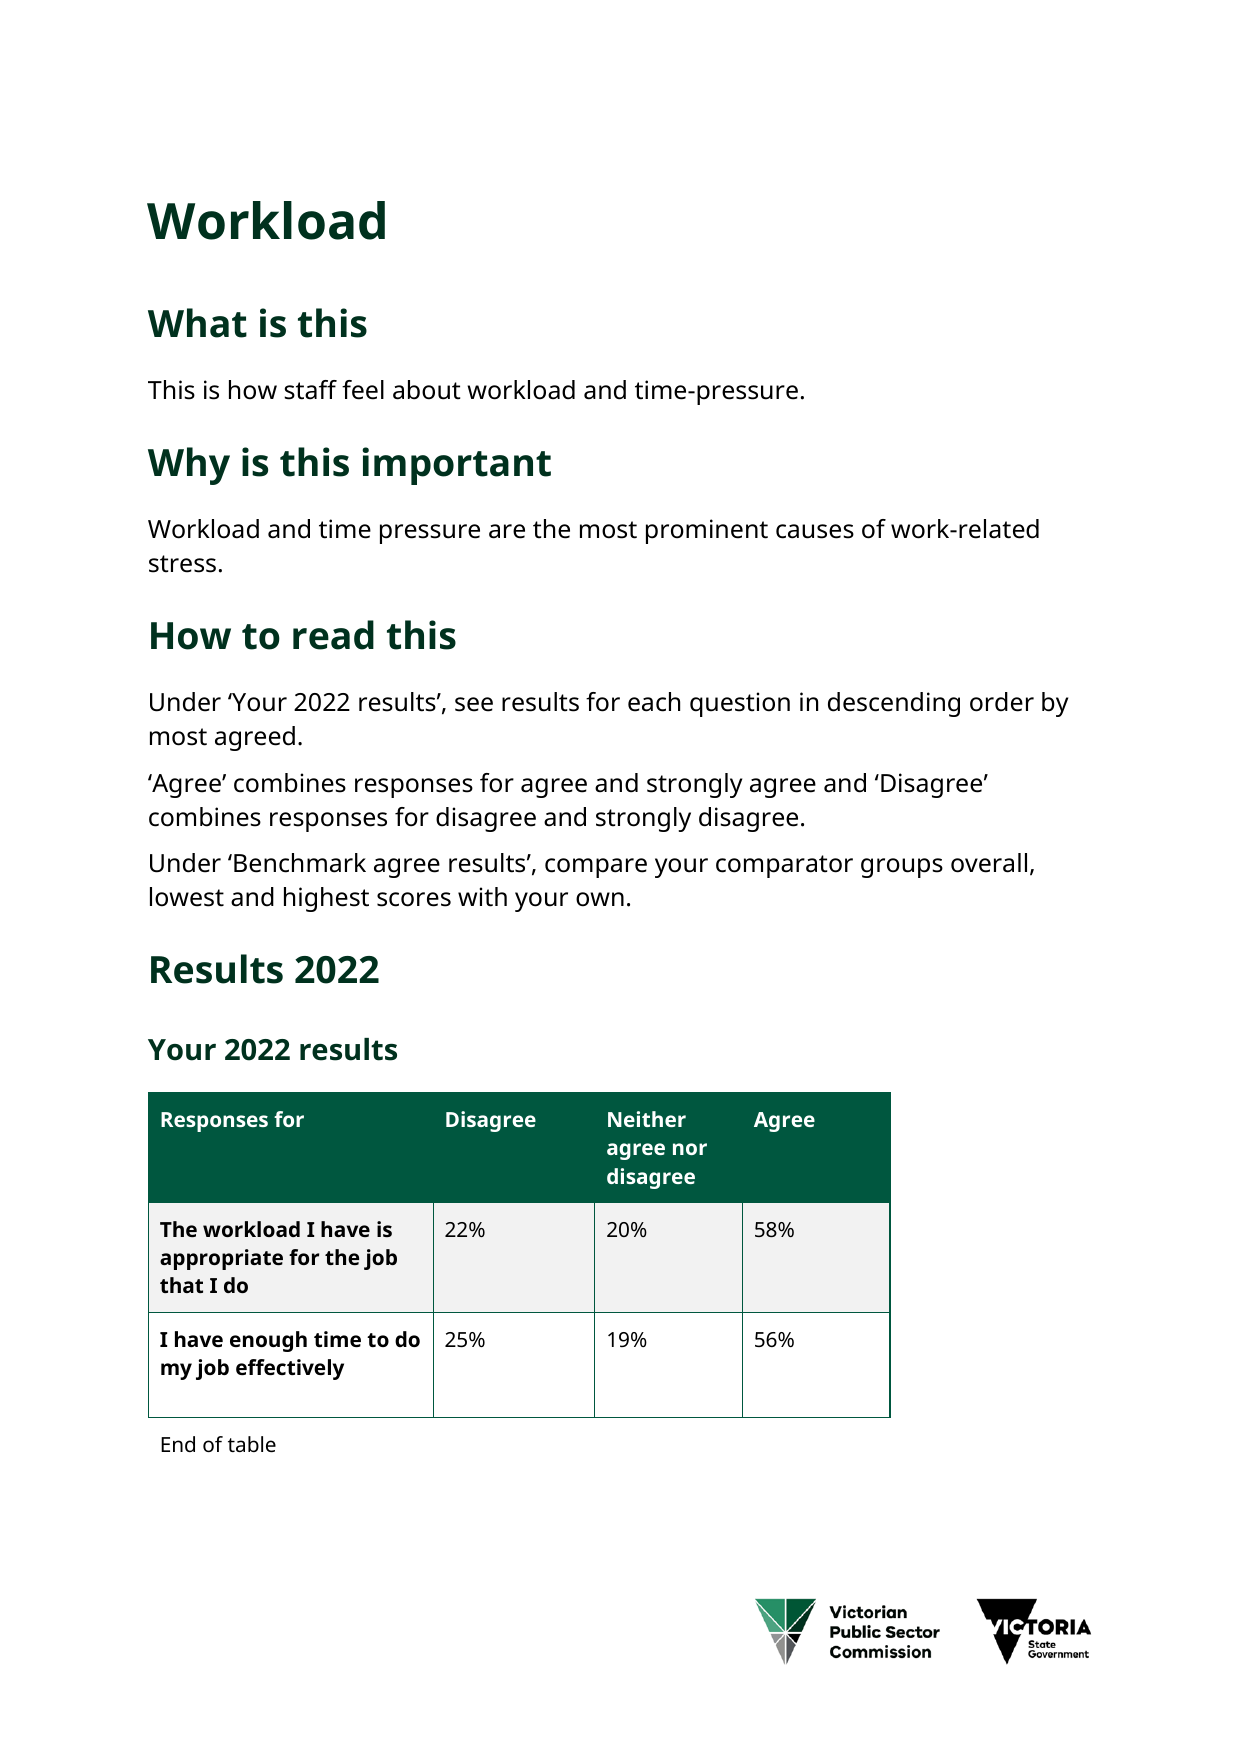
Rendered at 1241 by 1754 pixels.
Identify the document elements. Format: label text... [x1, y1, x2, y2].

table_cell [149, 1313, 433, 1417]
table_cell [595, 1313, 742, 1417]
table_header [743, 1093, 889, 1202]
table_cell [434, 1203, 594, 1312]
subtitle Why is this important [148, 436, 1092, 487]
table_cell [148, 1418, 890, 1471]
text This is how staff feel about workload and time-pressure. [148, 373, 1092, 407]
subtitle What is this [148, 297, 1092, 348]
text Under ‘Benchmark agree results’, compare your comparator groups overall, lowest and highest scores with your own. [148, 846, 1092, 914]
text Under ‘Your 2022 results’, see results for each question in descending order by most agreed. [148, 685, 1092, 753]
subtitle Your 2022 results [148, 1029, 1092, 1069]
text ‘Agree’ combines responses for agree and strongly agree and ‘Disagree’ combines responses for disagree and strongly disagree. [148, 766, 1092, 834]
text Workload and time pressure are the most prominent causes of work-related stress. [148, 512, 1092, 580]
picture [754, 1598, 1093, 1666]
subtitle Results 2022 [148, 943, 1092, 994]
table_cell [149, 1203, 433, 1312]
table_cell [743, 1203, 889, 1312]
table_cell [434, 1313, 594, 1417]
subtitle Workload [148, 186, 1092, 254]
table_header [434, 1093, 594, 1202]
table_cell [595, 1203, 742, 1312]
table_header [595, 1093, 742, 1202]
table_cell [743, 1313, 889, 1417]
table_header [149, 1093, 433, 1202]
subtitle How to read this [148, 609, 1092, 660]
